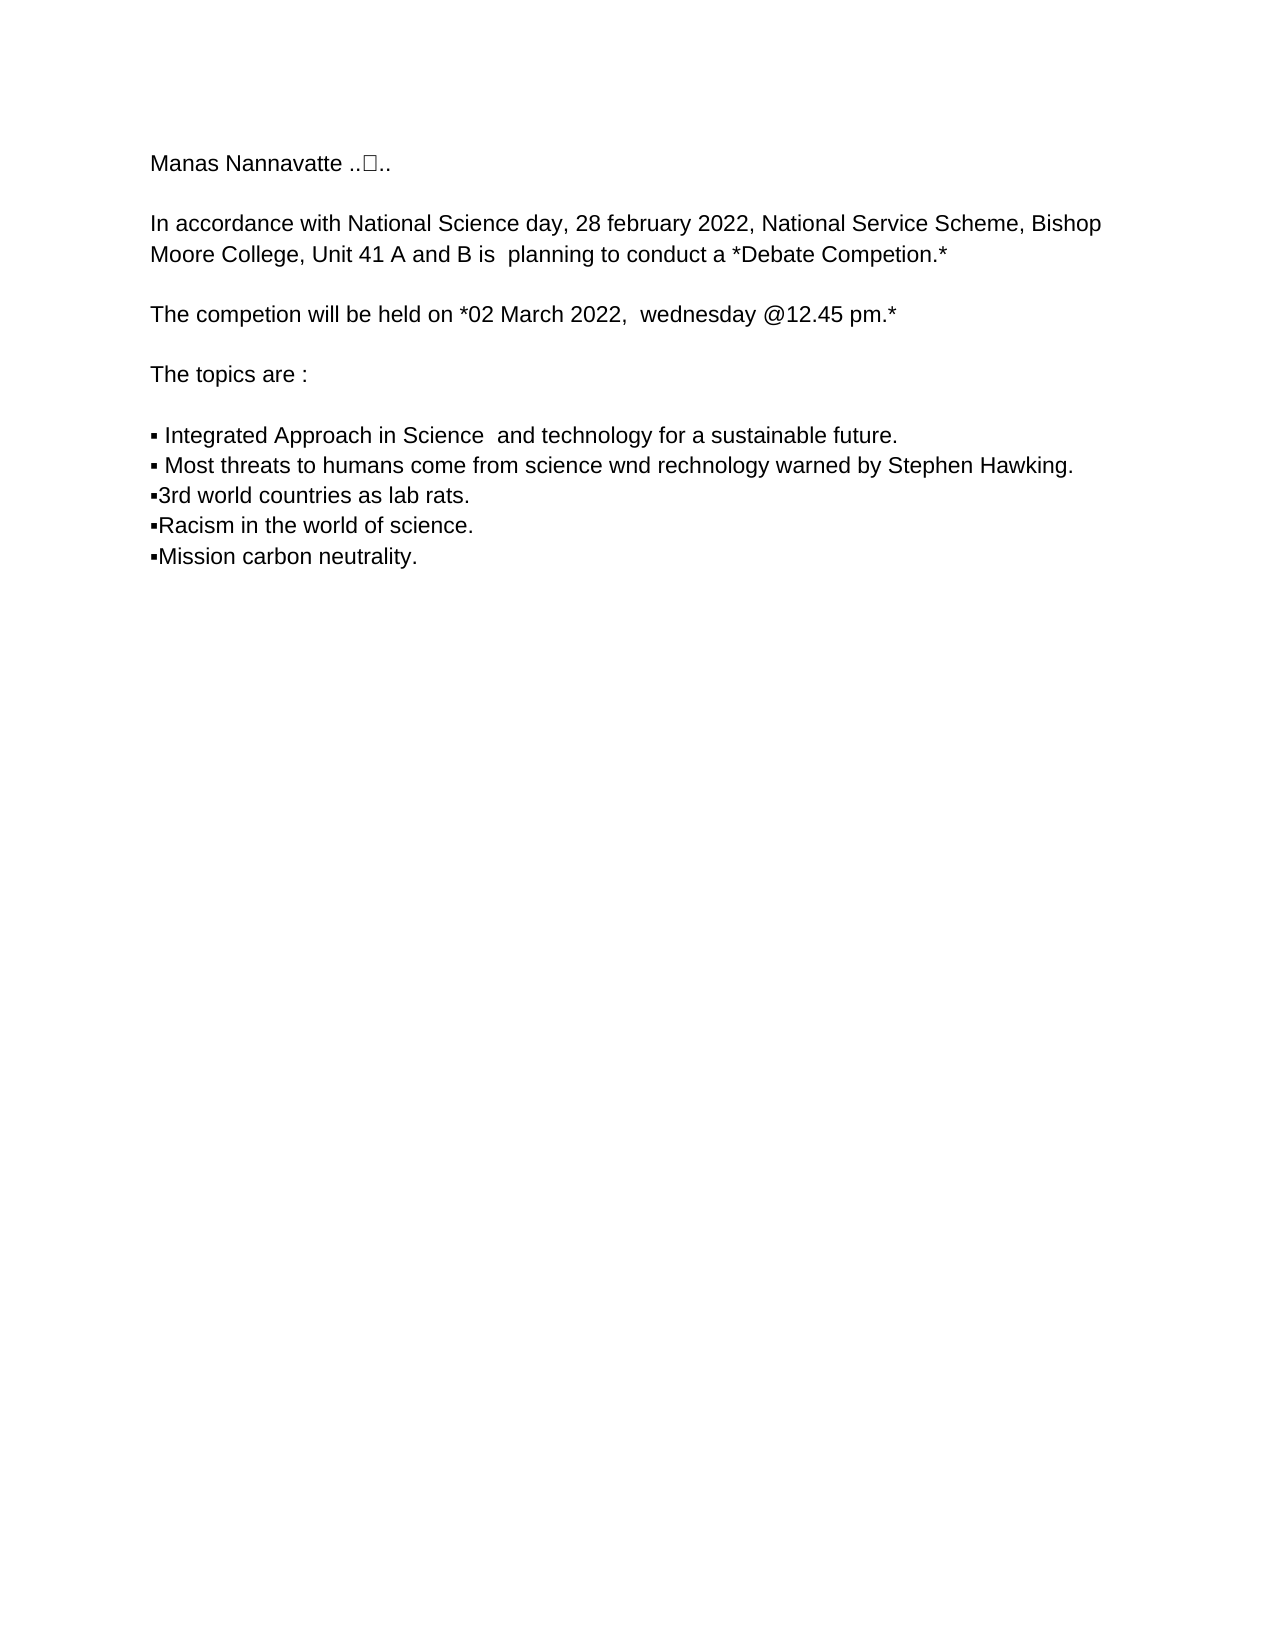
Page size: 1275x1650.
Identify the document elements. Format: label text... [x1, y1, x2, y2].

text ▪️Mission carbon neutrality. [150, 543, 1125, 569]
text ▪️ Integrated Approach in Science and technology for a sustainable future. [150, 422, 1125, 448]
text In accordance with National Science day, 28 february 2022, National Service Scheme, Bishop Moore College, Unit 41 A and B is planning to conduct a *Debate Competion.* [150, 210, 1125, 267]
text ▪️3rd world countries as lab rats. [150, 482, 1125, 509]
text ▪️Racism in the world of science. [150, 512, 1125, 539]
text The topics are : [150, 361, 1125, 388]
text Manas Nannavatte ..💞.. [150, 150, 1125, 176]
text ▪️ Most threats to humans come from science wnd rechnology warned by Stephen Hawking. [150, 452, 1125, 478]
text The competion will be held on *02 March 2022, wednesday @12.45 pm.* [150, 301, 1125, 327]
